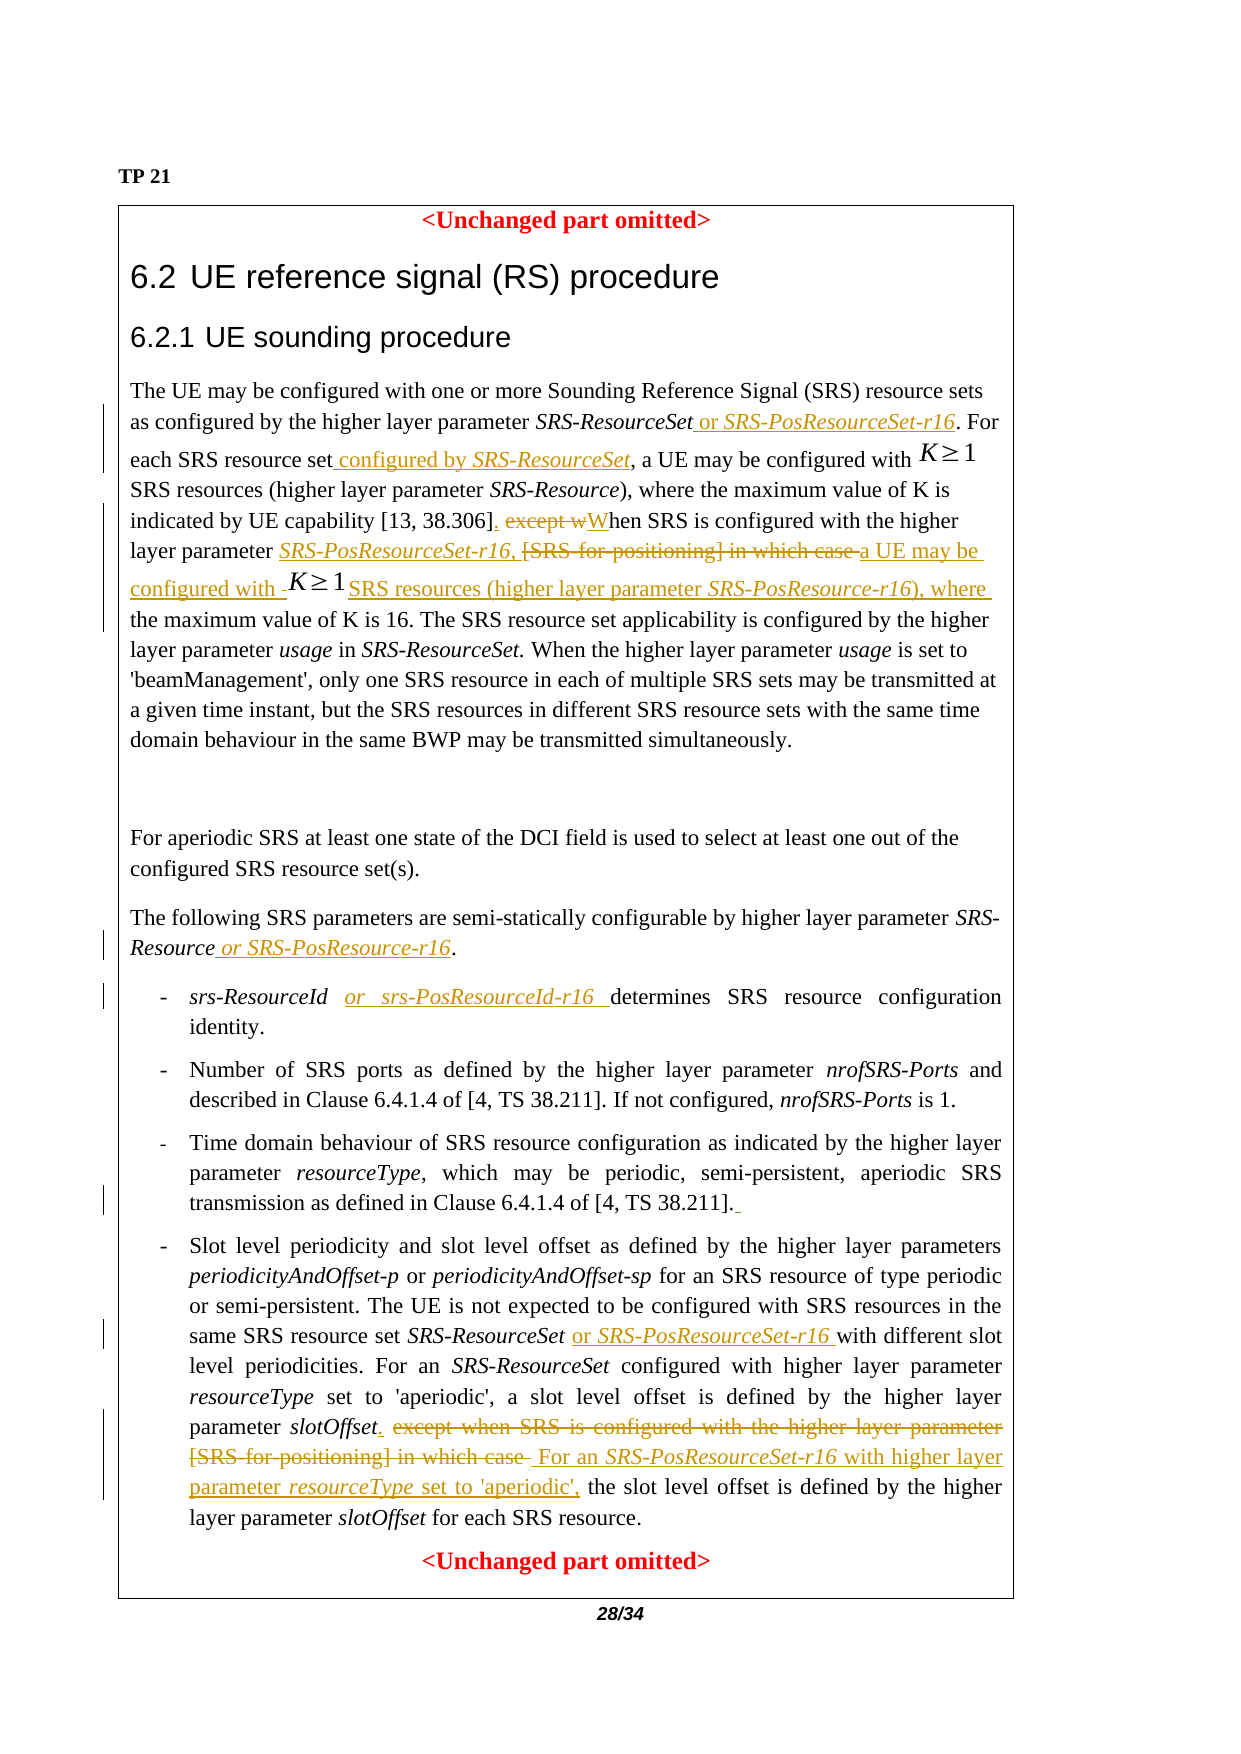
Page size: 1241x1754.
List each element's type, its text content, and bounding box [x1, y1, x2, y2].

text TP 21 [118, 164, 1122, 188]
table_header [119, 206, 1013, 1597]
